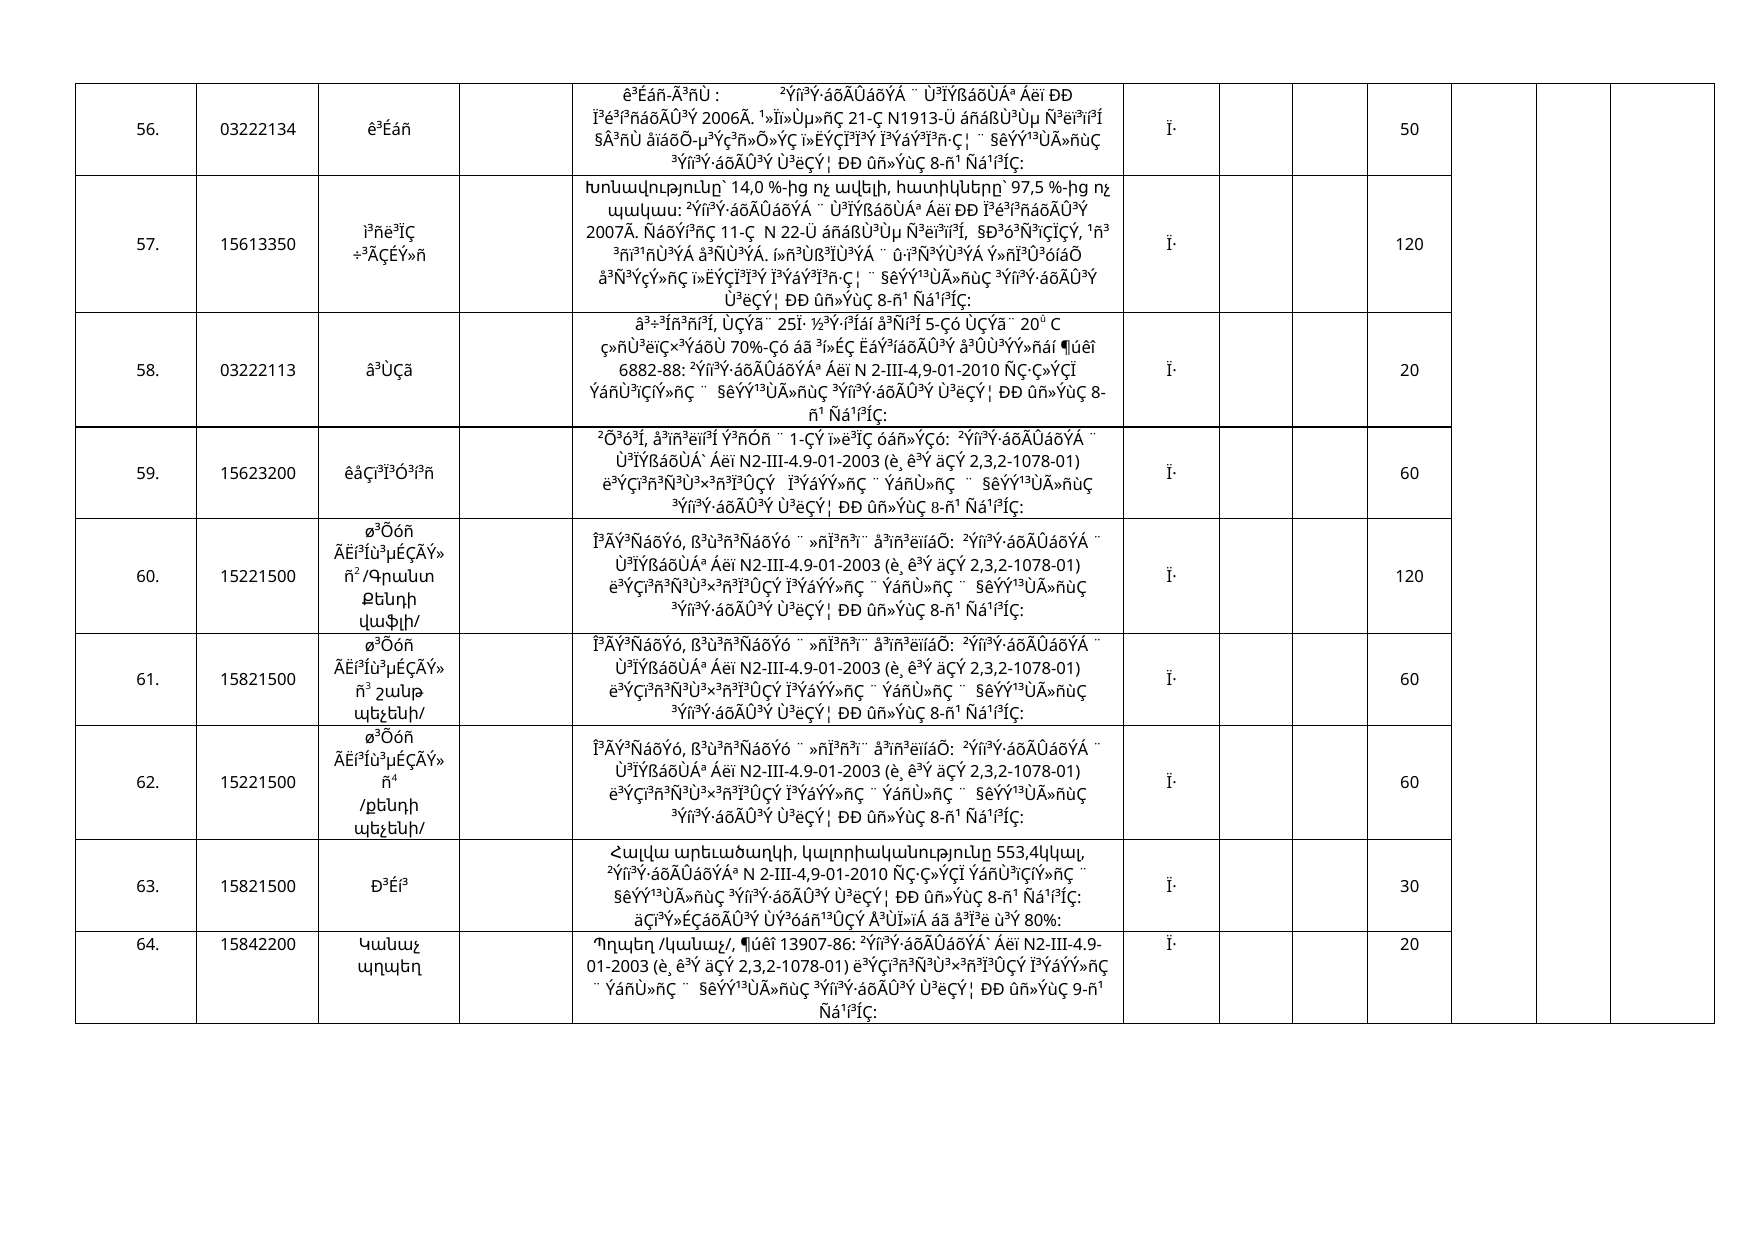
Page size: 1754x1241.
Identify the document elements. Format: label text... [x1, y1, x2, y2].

table_cell ø³Õóñ ÃËí³Íù³µÉÇÃÝ»ñ3 շանթ պեչենի/ [319, 634, 459, 725]
table_cell [76, 634, 196, 725]
table_cell [1293, 313, 1367, 426]
table_cell [1293, 840, 1367, 931]
table_cell 30 [1368, 840, 1451, 931]
table_cell [1220, 84, 1292, 174]
table_cell ê³Éáñ [319, 84, 459, 174]
table_cell [1220, 726, 1292, 839]
table_cell 120 [1368, 519, 1451, 633]
table_cell Î³ÃÝ³ÑáõÝó, ß³ù³ñ³ÑáõÝó ¨ »ñÏ³ñ³ï¨ å³ïñ³ëïíáÕ: ²Ýíï³Ý·áõÃÛáõÝÁ ¨ Ù³ÏÝßáõÙÁª Áëï N2-III-4.9-01-2003 (è¸ ê³Ý äÇÝ 2,3,2-1078-01) ë³ÝÇï³ñ³Ñ³Ù³×³ñ³Ï³ÛÇÝ Ï³ÝáÝÝ»ñÇ ¨ ÝáñÙ»ñÇ ¨ §êÝÝ¹³ÙÃ»ñùÇ ³Ýíï³Ý·áõÃÛ³Ý Ù³ëÇÝ¦ ÐÐ ûñ»ÝùÇ 8-ñ¹ Ñá¹í³ÍÇ: [573, 634, 1123, 725]
table_cell â³ÙÇã [319, 313, 459, 426]
table_cell 20 [1368, 313, 1451, 426]
table_cell Ï· [1124, 176, 1219, 312]
table_cell [1220, 840, 1292, 931]
table_cell Ï· [1124, 840, 1219, 931]
table_cell Պղպեղ /կանաչ/, ¶úêî 13907-86: ²Ýíï³Ý·áõÃÛáõÝÁ` Áëï N2-III-4.9-01-2003 (è¸ ê³Ý äÇÝ 2,3,2-1078-01) ë³ÝÇï³ñ³Ñ³Ù³×³ñ³Ï³ÛÇÝ Ï³ÝáÝÝ»ñÇ ¨ ÝáñÙ»ñÇ ¨ §êÝÝ¹³ÙÃ»ñùÇ ³Ýíï³Ý·áõÃÛ³Ý Ù³ëÇÝ¦ ÐÐ ûñ»ÝùÇ 9-ñ¹ Ñá¹í³ÍÇ: [573, 932, 1123, 1023]
table_cell Ï· [1124, 634, 1219, 725]
table_cell [76, 932, 196, 1023]
table_cell [1293, 634, 1367, 725]
table_cell [1293, 932, 1367, 1023]
table_cell ø³Õóñ ÃËí³Íù³µÉÇÃÝ»ñ4 /քենդի պեչենի/ [319, 726, 459, 839]
table_cell [460, 634, 572, 725]
table_cell [460, 840, 572, 931]
table_cell Ï· [1124, 519, 1219, 633]
table_cell [460, 176, 572, 312]
table_cell [460, 313, 572, 426]
table_cell [1293, 428, 1367, 518]
table_cell [76, 726, 196, 839]
table_cell 15221500 [197, 519, 318, 633]
table_cell Հալվա արեւածաղկի, կալորիականությունը 553,4կկալ, ²Ýíï³Ý·áõÃÛáõÝÁª N 2-III-4,9-01-2010 ÑÇ·Ç»ÝÇÏ ÝáñÙ³ïÇíÝ»ñÇ ¨ §êÝÝ¹³ÙÃ»ñùÇ ³Ýíï³Ý·áõÃÛ³Ý Ù³ëÇÝ¦ ÐÐ ûñ»ÝùÇ 8-ñ¹ Ñá¹í³ÍÇ: äÇï³Ý»ÉÇáõÃÛ³Ý ÙÝ³óáñ¹³ÛÇÝ Å³ÙÏ»ïÁ áã å³Ï³ë ù³Ý 80%: [573, 840, 1123, 931]
table_cell Խոնավությունը` 14,0 %-ից ոչ ավելի, հատիկները` 97,5 %-ից ոչ պակաս: ²Ýíï³Ý·áõÃÛáõÝÁ ¨ Ù³ÏÝßáõÙÁª Áëï ÐÐ Ï³é³í³ñáõÃÛ³Ý 2007Ã. ÑáõÝí³ñÇ 11-Ç N 22-Ü áñáßÙ³Ùµ Ñ³ëï³ïí³Í, §Ð³ó³Ñ³ïÇÏÇÝ, ¹ñ³ ³ñï³¹ñÙ³ÝÁ å³ÑÙ³ÝÁ. í»ñ³Ùß³ÏÙ³ÝÁ ¨ û·ï³Ñ³ÝÙ³ÝÁ Ý»ñÏ³Û³óíáÕ å³Ñ³ÝçÝ»ñÇ ï»ËÝÇÏ³Ï³Ý Ï³ÝáÝ³Ï³ñ·Ç¦ ¨ §êÝÝ¹³ÙÃ»ñùÇ ³Ýíï³Ý·áõÃÛ³Ý Ù³ëÇÝ¦ ÐÐ ûñ»ÝùÇ 8-ñ¹ Ñá¹í³ÍÇ: [573, 176, 1123, 312]
table_cell 60 [1368, 634, 1451, 725]
table_cell Ï· [1124, 428, 1219, 518]
table_cell Ï· [1124, 313, 1219, 426]
table_cell Î³ÃÝ³ÑáõÝó, ß³ù³ñ³ÑáõÝó ¨ »ñÏ³ñ³ï¨ å³ïñ³ëïíáÕ: ²Ýíï³Ý·áõÃÛáõÝÁ ¨ Ù³ÏÝßáõÙÁª Áëï N2-III-4.9-01-2003 (è¸ ê³Ý äÇÝ 2,3,2-1078-01) ë³ÝÇï³ñ³Ñ³Ù³×³ñ³Ï³ÛÇÝ Ï³ÝáÝÝ»ñÇ ¨ ÝáñÙ»ñÇ ¨ §êÝÝ¹³ÙÃ»ñùÇ ³Ýíï³Ý·áõÃÛ³Ý Ù³ëÇÝ¦ ÐÐ ûñ»ÝùÇ 8-ñ¹ Ñá¹í³ÍÇ: [573, 519, 1123, 633]
table_cell Ï· [1124, 84, 1219, 174]
table_cell 15221500 [197, 726, 318, 839]
table_cell 60 [1368, 726, 1451, 839]
table_cell Կանաչ պղպեղ [319, 932, 459, 1023]
table_cell 60 [1368, 428, 1451, 518]
table_cell [76, 84, 196, 174]
table_cell [460, 726, 572, 839]
table_cell êåÇï³Ï³Ó³í³ñ [319, 428, 459, 518]
table_cell ê³Éáñ-Ã³ñÙ : ²Ýíï³Ý·áõÃÛáõÝÁ ¨ Ù³ÏÝßáõÙÁª Áëï ÐÐ Ï³é³í³ñáõÃÛ³Ý 2006Ã. ¹»Ïï»Ùµ»ñÇ 21-Ç N1913-Ü áñáßÙ³Ùµ Ñ³ëï³ïí³Í §Â³ñÙ åïáõÕ-µ³Ýç³ñ»Õ»ÝÇ ï»ËÝÇÏ³Ï³Ý Ï³ÝáÝ³Ï³ñ·Ç¦ ¨ §êÝÝ¹³ÙÃ»ñùÇ ³Ýíï³Ý·áõÃÛ³Ý Ù³ëÇÝ¦ ÐÐ ûñ»ÝùÇ 8-ñ¹ Ñá¹í³ÍÇ: [573, 84, 1123, 174]
table_cell [1220, 519, 1292, 633]
table_cell [1293, 176, 1367, 312]
table_cell ì³ñë³ÏÇ ÷³ÃÇÉÝ»ñ [319, 176, 459, 312]
table_cell [76, 176, 196, 312]
table_cell Ï· [1124, 726, 1219, 839]
table_cell 120 [1368, 176, 1451, 312]
table_cell Ï· [1124, 932, 1219, 1023]
table_cell [1293, 84, 1367, 174]
table_cell ø³Õóñ ÃËí³Íù³µÉÇÃÝ»ñ2 /Գրանտ Քենդի վաֆլի/ [319, 519, 459, 633]
table_cell 15821500 [197, 840, 318, 931]
table_cell [1293, 519, 1367, 633]
table_cell [460, 84, 572, 174]
table_cell 15623200 [197, 428, 318, 518]
table_cell Ð³Éí³ [319, 840, 459, 931]
table_cell [76, 519, 196, 633]
table_cell [1220, 313, 1292, 426]
table_cell 15842200 [197, 932, 318, 1023]
table_cell [460, 932, 572, 1023]
table_cell [460, 519, 572, 633]
table_cell 15821500 [197, 634, 318, 725]
table_cell [1220, 932, 1292, 1023]
table_cell [1293, 726, 1367, 839]
table_cell ²Õ³ó³Í, å³ïñ³ëïí³Í Ý³ñÓñ ¨ 1-ÇÝ ï»ë³ÏÇ óáñ»ÝÇó: ²Ýíï³Ý·áõÃÛáõÝÁ ¨ Ù³ÏÝßáõÙÁ` Áëï N2-III-4.9-01-2003 (è¸ ê³Ý äÇÝ 2,3,2-1078-01) ë³ÝÇï³ñ³Ñ³Ù³×³ñ³Ï³ÛÇÝ Ï³ÝáÝÝ»ñÇ ¨ ÝáñÙ»ñÇ ¨ §êÝÝ¹³ÙÃ»ñùÇ ³Ýíï³Ý·áõÃÛ³Ý Ù³ëÇÝ¦ ÐÐ ûñ»ÝùÇ 8-ñ¹ Ñá¹í³ÍÇ: [573, 428, 1123, 518]
table_cell [1220, 634, 1292, 725]
table_cell [1220, 176, 1292, 312]
table_cell 03222134 [197, 84, 318, 174]
table_cell [76, 428, 196, 518]
table_cell [76, 313, 196, 426]
table_cell Î³ÃÝ³ÑáõÝó, ß³ù³ñ³ÑáõÝó ¨ »ñÏ³ñ³ï¨ å³ïñ³ëïíáÕ: ²Ýíï³Ý·áõÃÛáõÝÁ ¨ Ù³ÏÝßáõÙÁª Áëï N2-III-4.9-01-2003 (è¸ ê³Ý äÇÝ 2,3,2-1078-01) ë³ÝÇï³ñ³Ñ³Ù³×³ñ³Ï³ÛÇÝ Ï³ÝáÝÝ»ñÇ ¨ ÝáñÙ»ñÇ ¨ §êÝÝ¹³ÙÃ»ñùÇ ³Ýíï³Ý·áõÃÛ³Ý Ù³ëÇÝ¦ ÐÐ ûñ»ÝùÇ 8-ñ¹ Ñá¹í³ÍÇ: [573, 726, 1123, 839]
table_cell 03222113 [197, 313, 318, 426]
table_cell [460, 428, 572, 518]
table_cell 20 [1368, 932, 1451, 1023]
table_cell 50 [1368, 84, 1451, 174]
table_cell 15613350 [197, 176, 318, 312]
table_cell â³÷³Íñ³ñí³Í, ÙÇÝã¨ 25Ï· ½³Ý·í³Íáí å³Ñí³Í 5-Çó ÙÇÝã¨ 20û C ç»ñÙ³ëïÇ×³ÝáõÙ 70%-Çó áã ³í»ÉÇ ËáÝ³íáõÃÛ³Ý å³ÛÙ³ÝÝ»ñáí ¶úêî 6882-88: ²Ýíï³Ý·áõÃÛáõÝÁª Áëï N 2-III-4,9-01-2010 ÑÇ·Ç»ÝÇÏ ÝáñÙ³ïÇíÝ»ñÇ ¨ §êÝÝ¹³ÙÃ»ñùÇ ³Ýíï³Ý·áõÃÛ³Ý Ù³ëÇÝ¦ ÐÐ ûñ»ÝùÇ 8-ñ¹ Ñá¹í³ÍÇ: [573, 313, 1123, 426]
table_cell [76, 840, 196, 931]
table_cell [1220, 428, 1292, 518]
